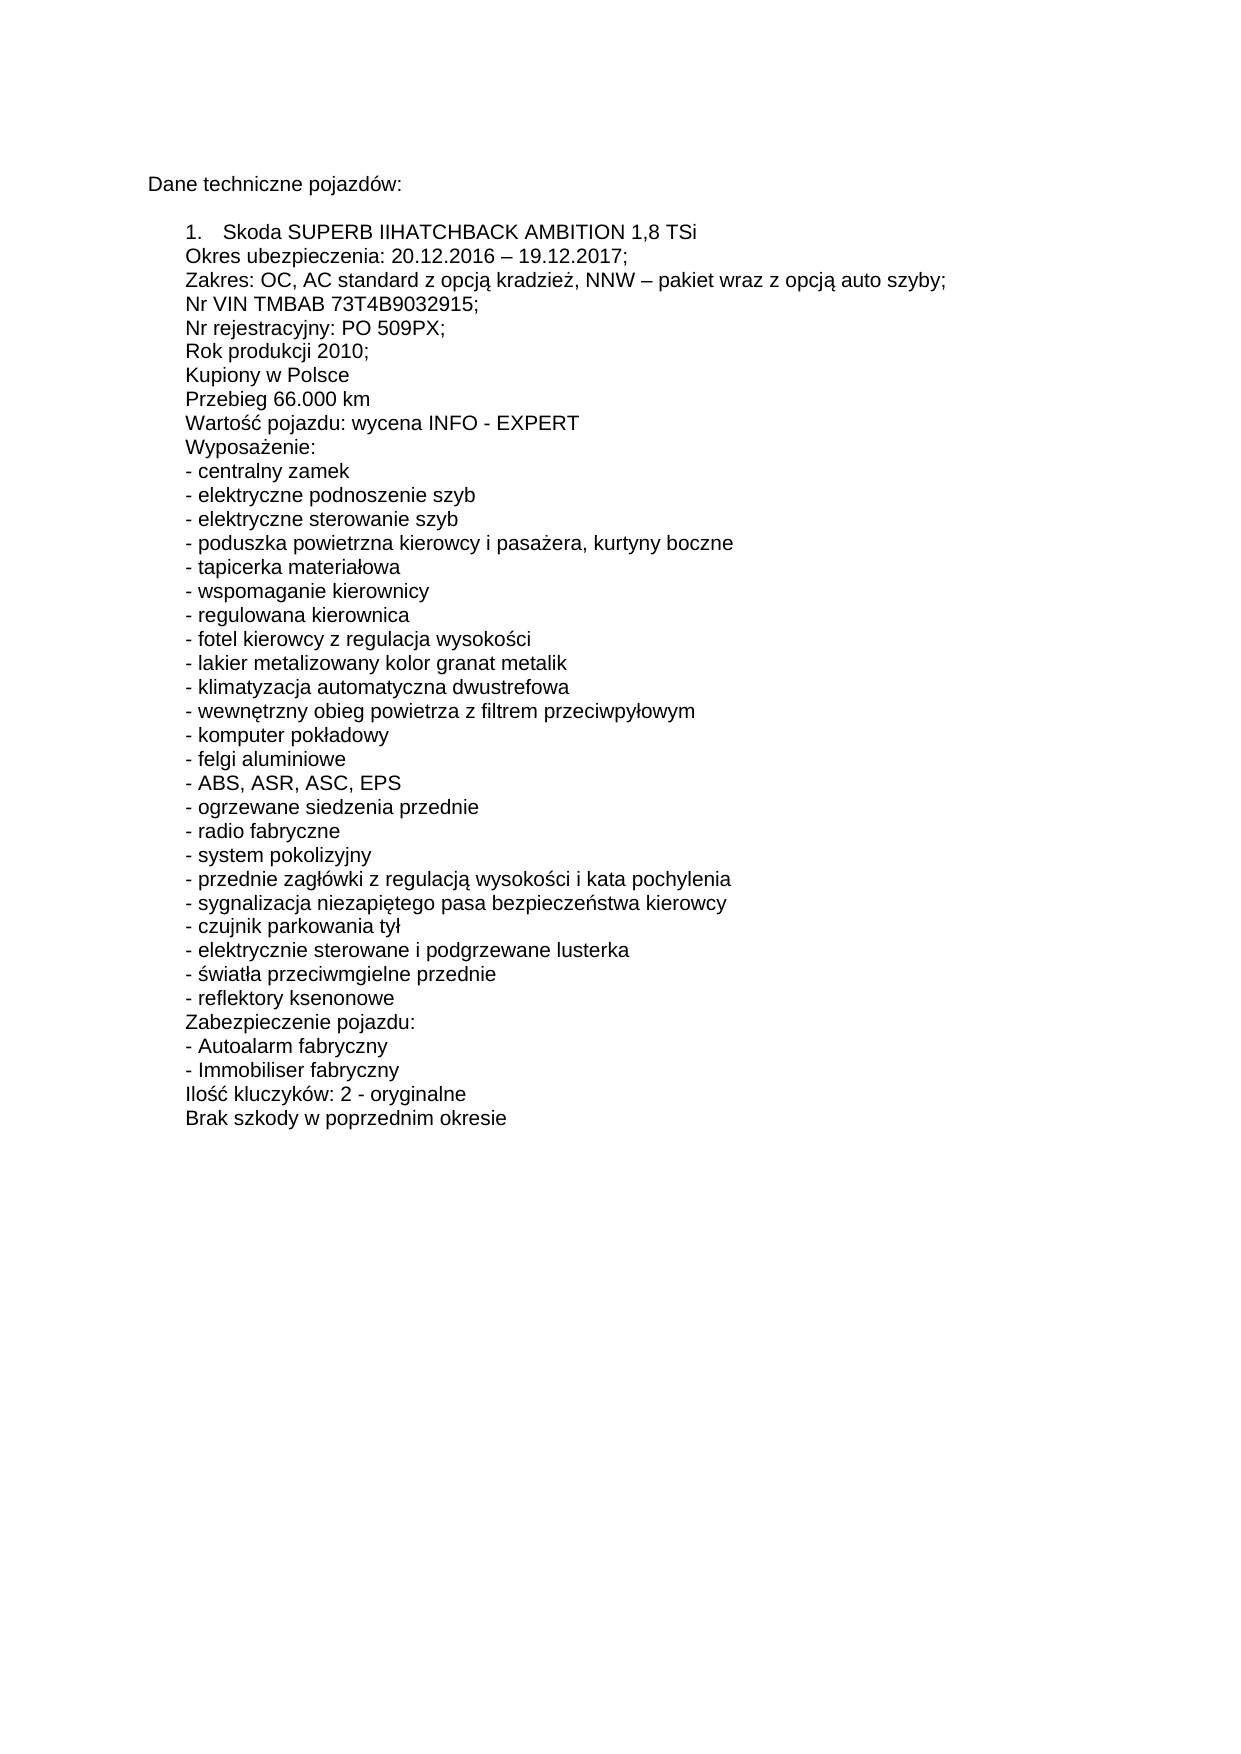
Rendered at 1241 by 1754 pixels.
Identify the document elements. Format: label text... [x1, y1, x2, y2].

text - sygnalizacja niezapiętego pasa bezpieczeństwa kierowcy [185, 890, 1093, 914]
text - centralny zamek [185, 459, 1093, 483]
text Zakres: OC, AC standard z opcją kradzież, NNW – pakiet wraz z opcją auto szyby; [185, 267, 1093, 291]
text - wewnętrzny obieg powietrza z filtrem przeciwpyłowym [185, 699, 1093, 723]
text - radio fabryczne [185, 818, 1093, 842]
text Zabezpieczenie pojazdu: [185, 1010, 1093, 1034]
text - Immobiliser fabryczny [185, 1058, 1093, 1082]
text - Autoalarm fabryczny [185, 1034, 1093, 1058]
text - regulowana kierownica [185, 603, 1093, 627]
text Dane techniczne pojazdów: [148, 172, 1093, 196]
text Okres ubezpieczenia: 20.12.2016 – 19.12.2017; [185, 243, 1093, 267]
text Ilość kluczyków: 2 - oryginalne [185, 1082, 1093, 1106]
text - komputer pokładowy [185, 723, 1093, 747]
text - elektryczne sterowanie szyb [185, 507, 1093, 531]
text Rok produkcji 2010; [185, 339, 1093, 363]
text - lakier metalizowany kolor granat metalik [185, 651, 1093, 675]
text - reflektory ksenonowe [185, 986, 1093, 1010]
text - ogrzewane siedzenia przednie [185, 794, 1093, 818]
text - wspomaganie kierownicy [185, 579, 1093, 603]
text - tapicerka materiałowa [185, 555, 1093, 579]
text Przebieg 66.000 km [185, 387, 1093, 411]
text Brak szkody w poprzednim okresie [185, 1106, 1093, 1130]
text - ABS, ASR, ASC, EPS [185, 771, 1093, 794]
text - elektryczne podnoszenie szyb [185, 483, 1093, 507]
text - klimatyzacja automatyczna dwustrefowa [185, 675, 1093, 699]
text Nr rejestracyjny: PO 509PX; [185, 315, 1093, 339]
text - system pokolizyjny [185, 842, 1093, 866]
text - światła przeciwmgielne przednie [185, 962, 1093, 986]
list Skoda SUPERB IIHATCHBACK AMBITION 1,8 TSi [185, 219, 1093, 243]
text Kupiony w Polsce [185, 363, 1093, 387]
text - elektrycznie sterowane i podgrzewane lusterka [185, 938, 1093, 962]
text - fotel kierowcy z regulacja wysokości [185, 627, 1093, 651]
text - felgi aluminiowe [185, 747, 1093, 771]
text - poduszka powietrzna kierowcy i pasażera, kurtyny boczne [185, 531, 1093, 555]
text Wyposażenie: [185, 435, 1093, 459]
text Wartość pojazdu: wycena INFO - EXPERT [185, 411, 1093, 435]
text - czujnik parkowania tył [185, 914, 1093, 938]
text - przednie zagłówki z regulacją wysokości i kata pochylenia [185, 866, 1093, 890]
text Nr VIN TMBAB 73T4B9032915; [185, 291, 1093, 315]
